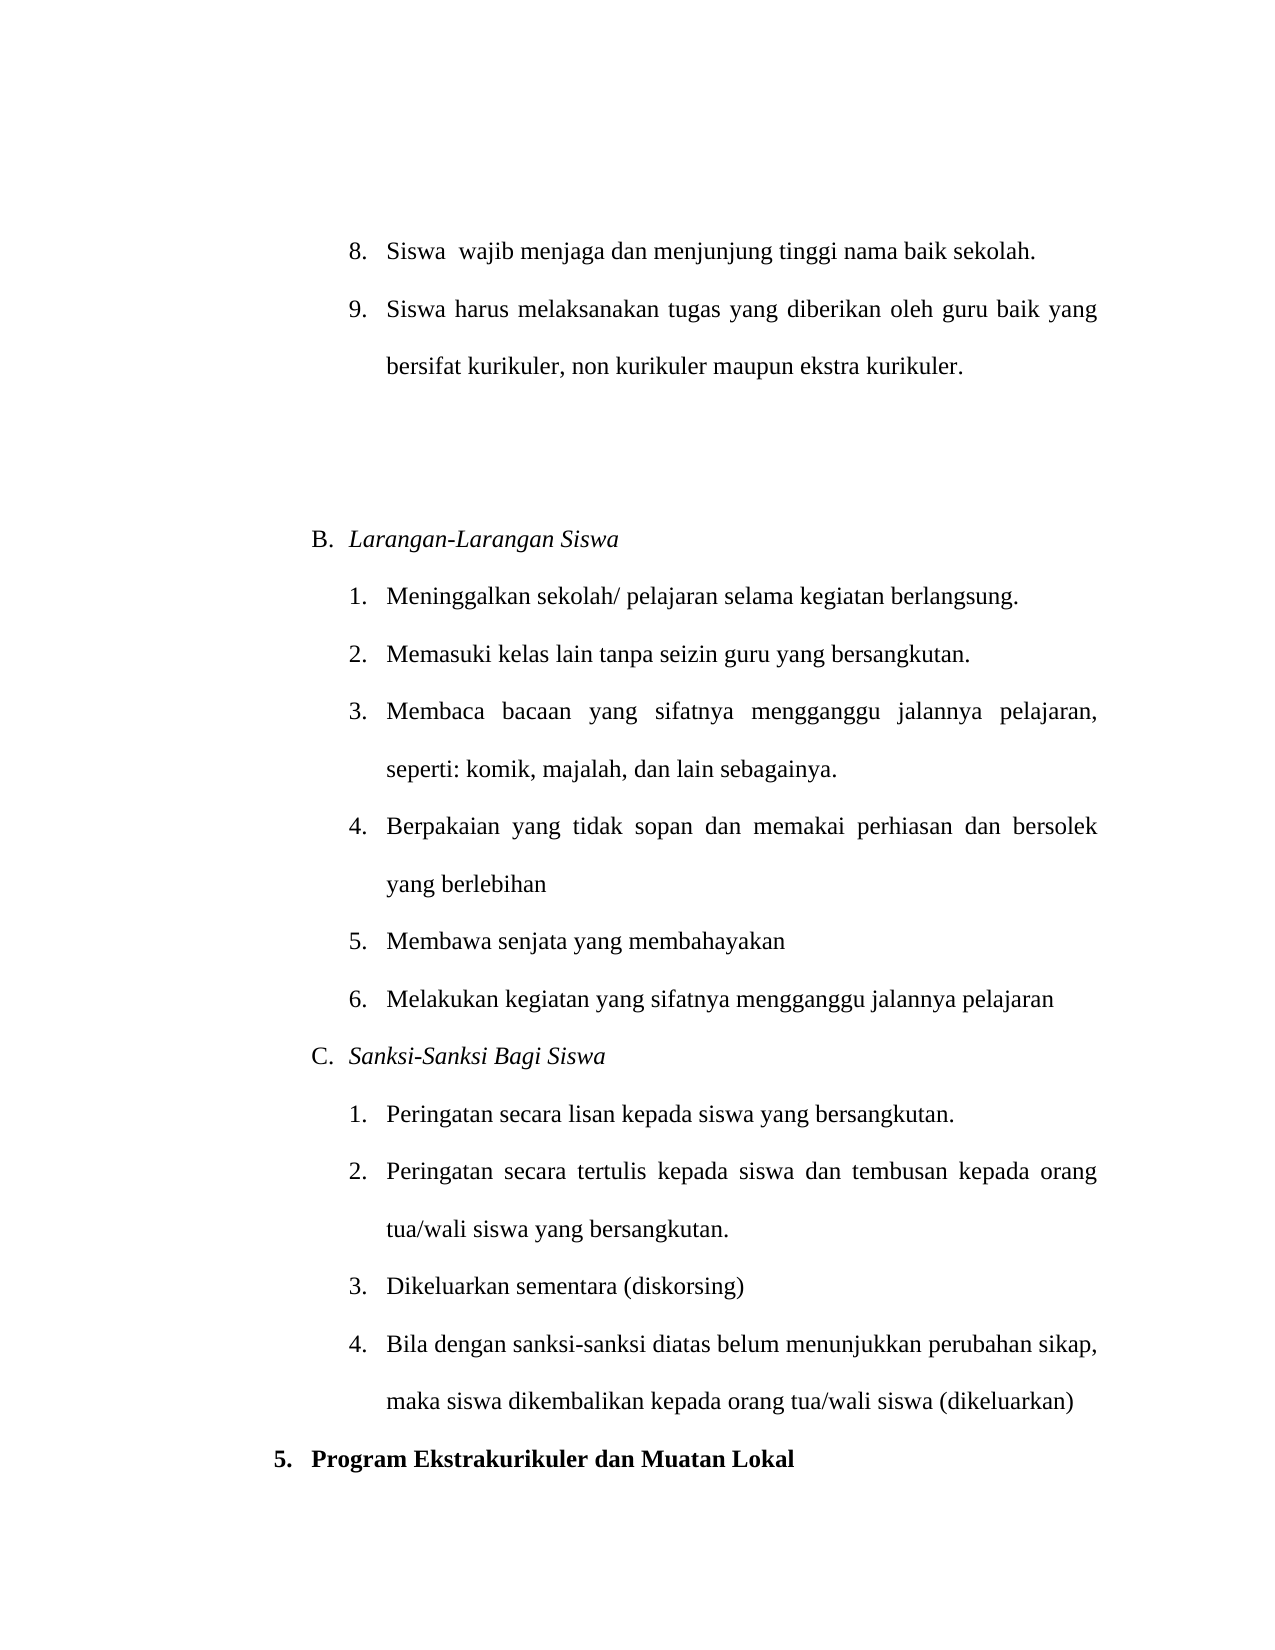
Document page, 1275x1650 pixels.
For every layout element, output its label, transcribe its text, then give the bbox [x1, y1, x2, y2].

list Membaca bacaan yang sifatnya mengganggu jalannya pelajaran, seperti: komik, majalah, dan lain sebagainya. [349, 696, 1098, 782]
list Meninggalkan sekolah/ pelajaran selama kegiatan berlangsung. [349, 581, 1098, 610]
list Larangan-Larangan Siswa [292, 524, 1098, 552]
list Siswa wajib menjaga dan menjunjung tinggi nama baik sekolah. [349, 236, 1098, 265]
list Sanksi-Sanksi Bagi Siswa [292, 1041, 1098, 1070]
list Membawa senjata yang membahayakan [349, 926, 1098, 955]
list Dikeluarkan sementara (diskorsing) [349, 1271, 1098, 1300]
list Siswa harus melaksanakan tugas yang diberikan oleh guru baik yang bersifat kurikuler, non kurikuler maupun ekstra kurikuler. [349, 294, 1098, 380]
list Peringatan secara lisan kepada siswa yang bersangkutan. [349, 1099, 1098, 1127]
list Peringatan secara tertulis kepada siswa dan tembusan kepada orang tua/wali siswa yang bersangkutan. [349, 1156, 1098, 1242]
list Memasuki kelas lain tanpa seizin guru yang bersangkutan. [349, 639, 1098, 667]
list Melakukan kegiatan yang sifatnya mengganggu jalannya pelajaran [349, 984, 1098, 1012]
list Berpakaian yang tidak sopan dan memakai perhiasan dan bersolek yang berlebihan [349, 811, 1098, 897]
list Bila dengan sanksi-sanksi diatas belum menunjukkan perubahan sikap, maka siswa dikembalikan kepada orang tua/wali siswa (dikeluarkan) [349, 1329, 1098, 1415]
list Program Ekstrakurikuler dan Muatan Lokal [274, 1444, 1098, 1472]
